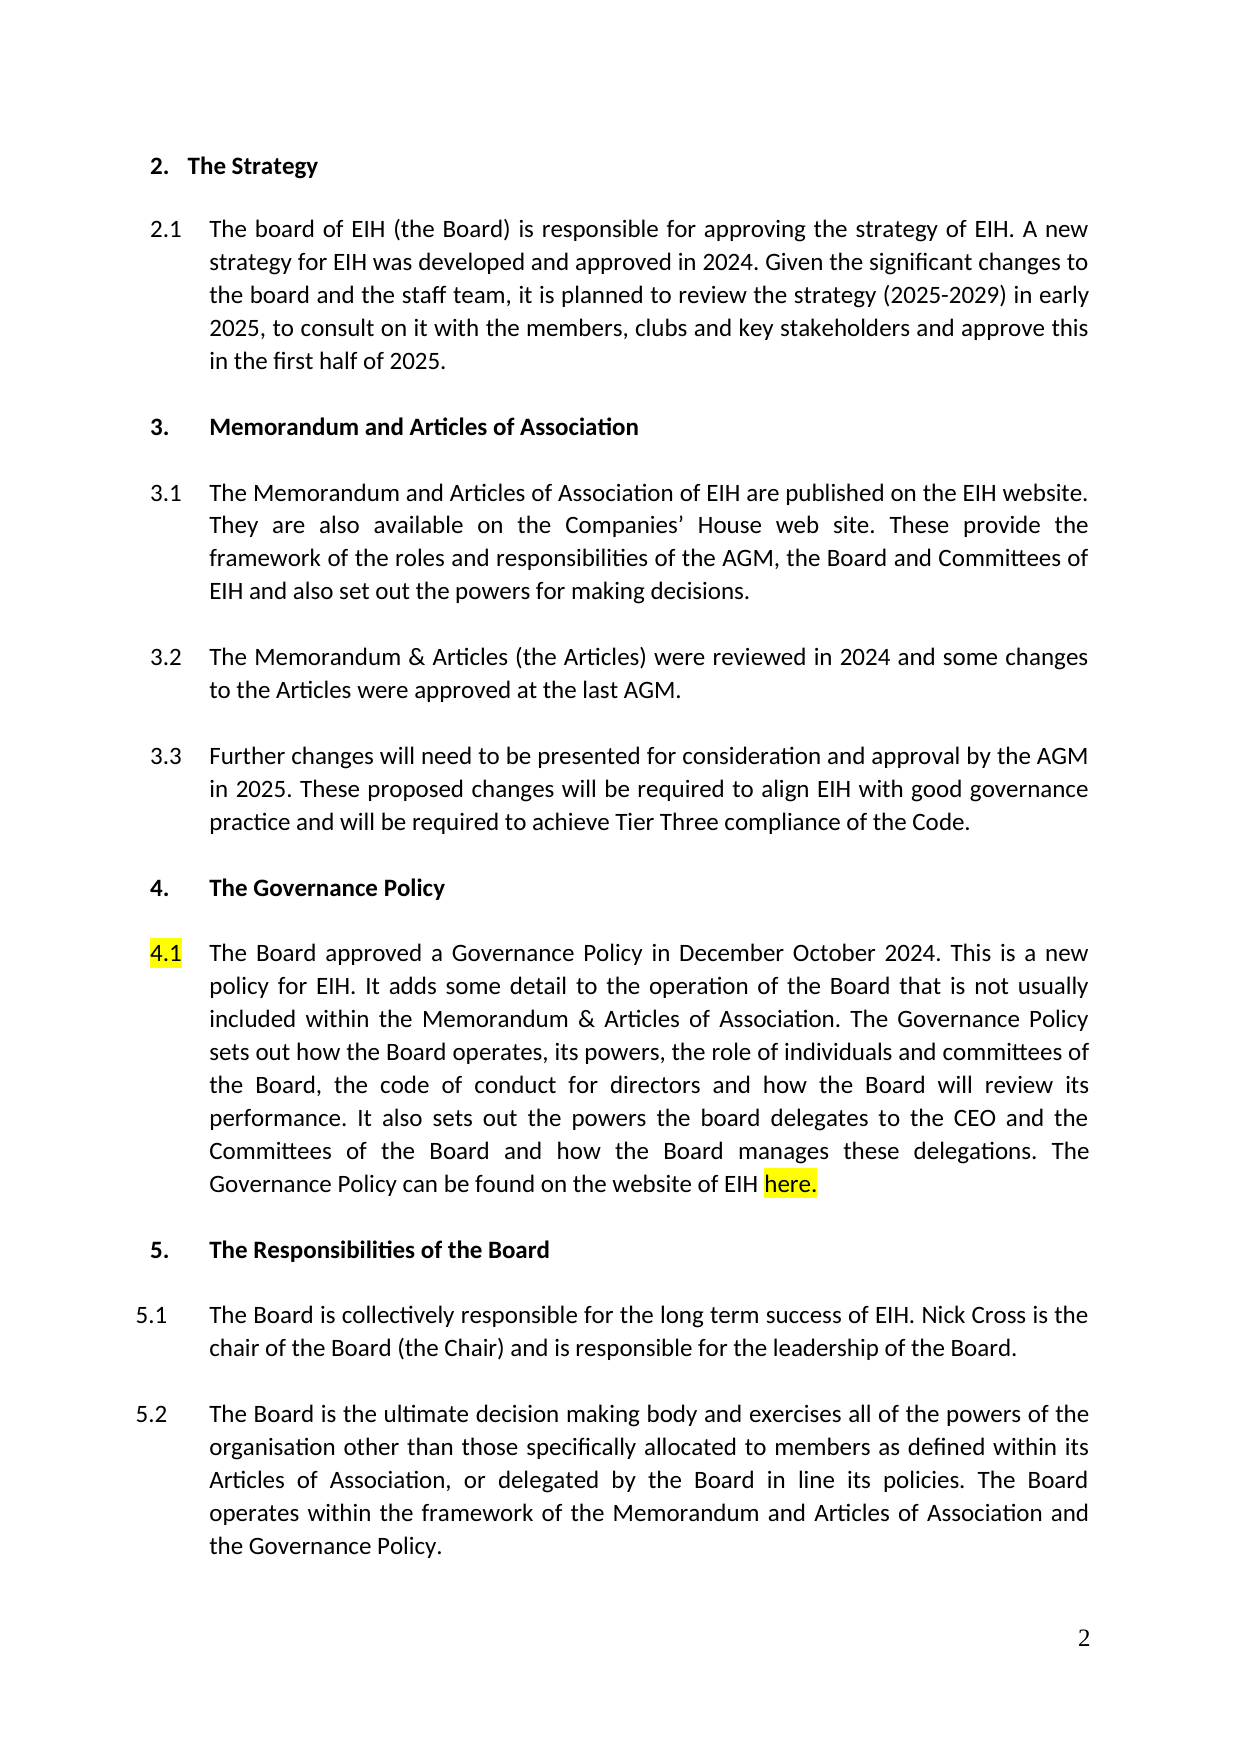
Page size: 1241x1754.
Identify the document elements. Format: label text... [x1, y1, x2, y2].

list Further changes will need to be presented for consideration and approval by the AGM in 2025. These proposed changes will be required to align EIH with good governance practice and will be required to achieve Tier Three compliance of the Code. [150, 740, 1090, 836]
list The Board approved a Governance Policy in December October 2024. This is a new policy for EIH. It adds some detail to the operation of the Board that is not usually included within the Memorandum & Articles of Association. The Governance Policy sets out how the Board operates, its powers, the role of individuals and committees of the Board, the code of conduct for directors and how the Board will review its performance. It also sets out the powers the board delegates to the CEO and the Committees of the Board and how the Board manages these delegations. The Governance Policy can be found on the website of EIH here. [150, 938, 1090, 1198]
list Memorandum and Articles of Association [150, 411, 1090, 441]
list The Board is the ultimate decision making body and exercises all of the powers of the organisation other than those specifically allocated to members as defined within its Articles of Association, or delegated by the Board in line its policies. The Board operates within the framework of the Memorandum and Articles of Association and the Governance Policy. [135, 1398, 1090, 1561]
list The Board is collectively responsible for the long term success of EIH. Nick Cross is the chair of the Board (the Chair) and is responsible for the leadership of the Board. [135, 1300, 1090, 1363]
list The Memorandum and Articles of Association of EIH are published on the EIH website. They are also available on the Companies’ House web site. These provide the framework of the roles and responsibilities of the AGM, the Board and Committees of EIH and also set out the powers for making decisions. [150, 477, 1090, 606]
list The board of EIH (the Board) is responsible for approving the strategy of EIH. A new strategy for EIH was developed and approved in 2024. Given the significant changes to the board and the staff team, it is planned to review the strategy (2025-2029) in early 2025, to consult on it with the members, clubs and key stakeholders and approve this in the first half of 2025. [150, 213, 1090, 376]
list The Governance Policy [150, 872, 1090, 902]
list The Memorandum & Articles (the Articles) were reviewed in 2024 and some changes to the Articles were approved at the last AGM. [150, 641, 1090, 705]
list The Responsibilities of the Board [150, 1234, 1090, 1264]
list The Strategy [150, 150, 1090, 181]
